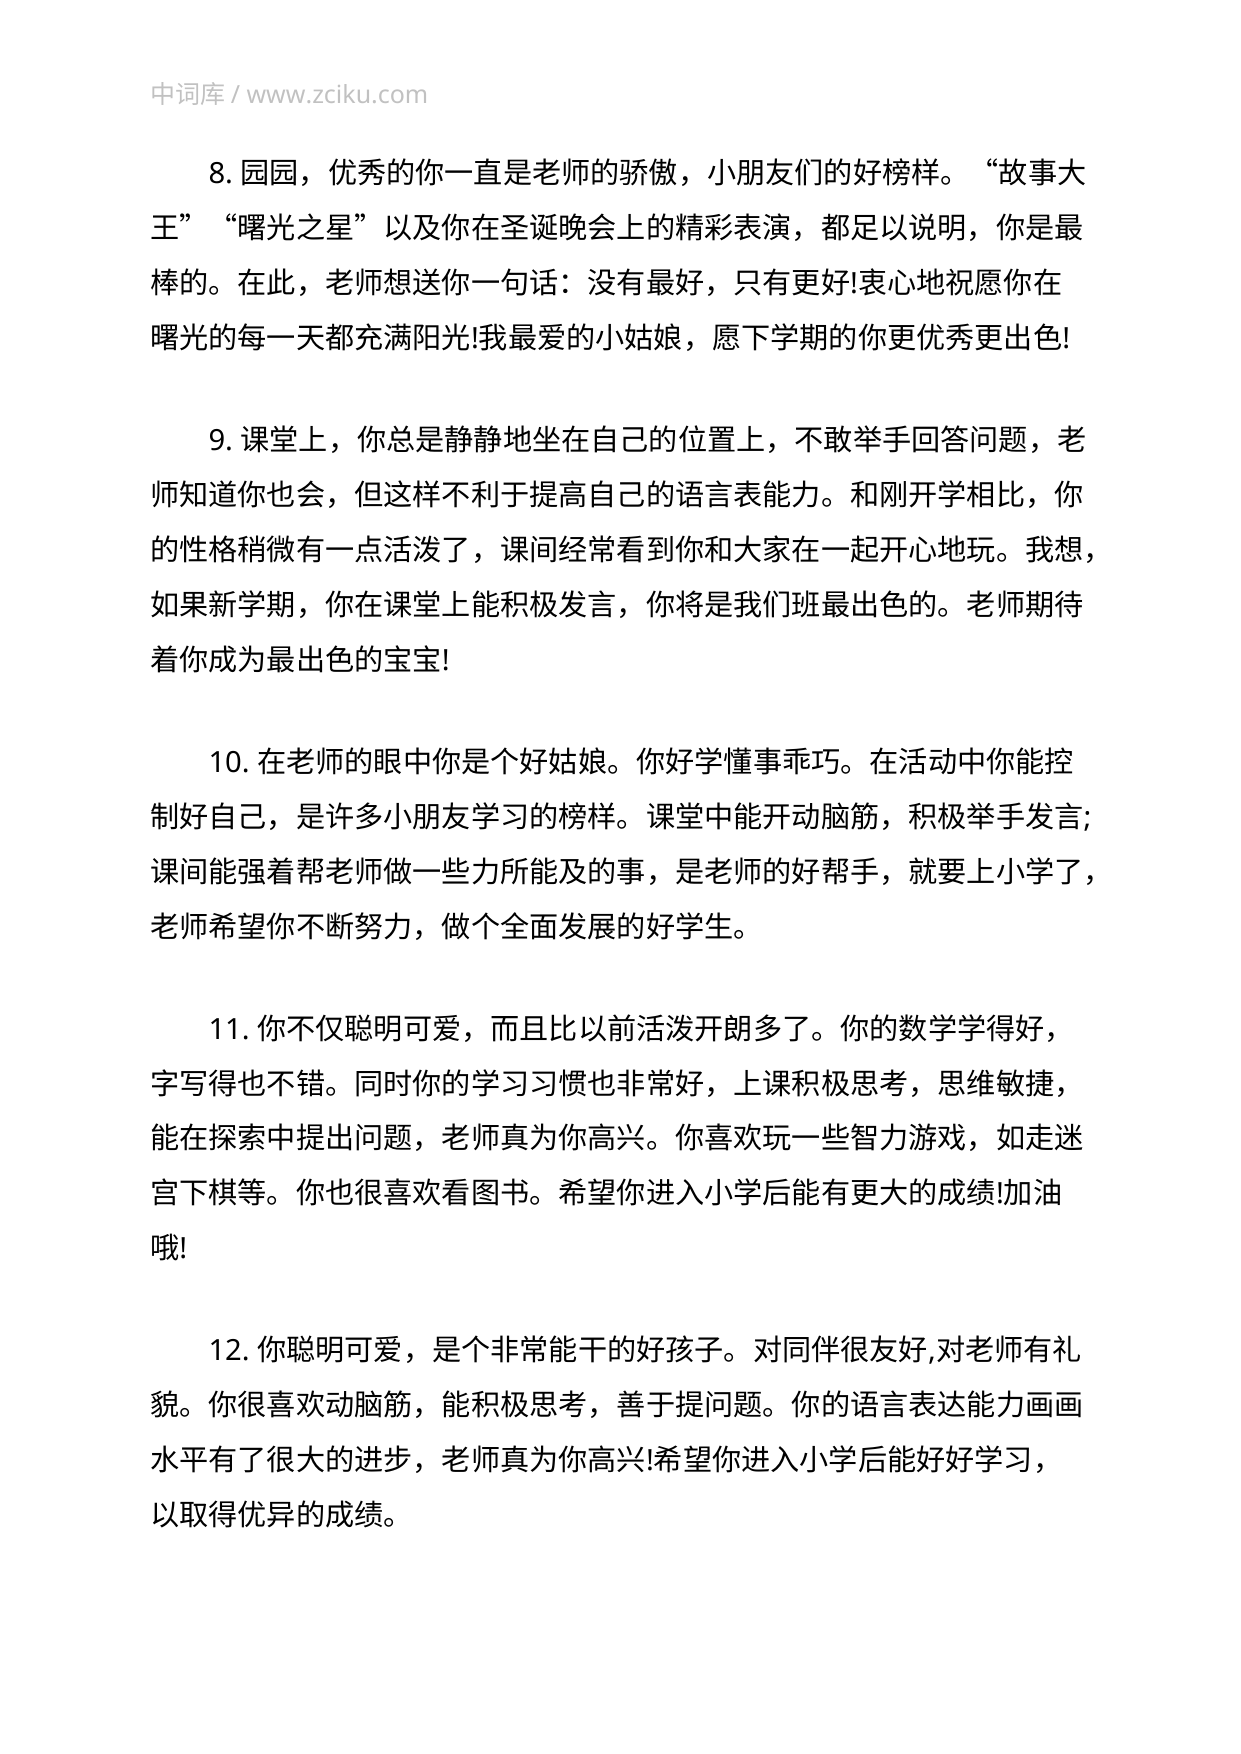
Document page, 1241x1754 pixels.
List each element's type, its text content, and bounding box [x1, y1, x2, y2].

text 8. 园园，优秀的你一直是老师的骄傲，小朋友们的好榜样。“故事大王”“曙光之星”以及你在圣诞晚会上的精彩表演，都足以说明，你是最棒的。在此，老师想送你一句话：没有最好，只有更好!衷心地祝愿你在曙光的每一天都充满阳光!我最爱的小姑娘，愿下学期的你更优秀更出色! [150, 150, 1090, 357]
text 9. 课堂上，你总是静静地坐在自己的位置上，不敢举手回答问题，老师知道你也会，但这样不利于提高自己的语言表能力。和刚开学相比，你的性格稍微有一点活泼了，课间经常看到你和大家在一起开心地玩。我想，如果新学期，你在课堂上能积极发言，你将是我们班最出色的。老师期待着你成为最出色的宝宝! [150, 417, 1090, 679]
text 10. 在老师的眼中你是个好姑娘。你好学懂事乖巧。在活动中你能控制好自己，是许多小朋友学习的榜样。课堂中能开动脑筋，积极举手发言;课间能强着帮老师做一些力所能及的事，是老师的好帮手，就要上小学了，老师希望你不断努力，做个全面发展的好学生。 [150, 738, 1090, 946]
text 12. 你聪明可爱，是个非常能干的好孩子。对同伴很友好,对老师有礼貌。你很喜欢动脑筋，能积极思考，善于提问题。你的语言表达能力画画水平有了很大的进步，老师真为你高兴!希望你进入小学后能好好学习，以取得优异的成绩。 [150, 1327, 1090, 1534]
text 11. 你不仅聪明可爱，而且比以前活泼开朗多了。你的数学学得好，字写得也不错。同时你的学习习惯也非常好，上课积极思考，思维敏捷，能在探索中提出问题，老师真为你高兴。你喜欢玩一些智力游戏，如走迷宫下棋等。你也很喜欢看图书。希望你进入小学后能有更大的成绩!加油哦! [150, 1005, 1090, 1267]
